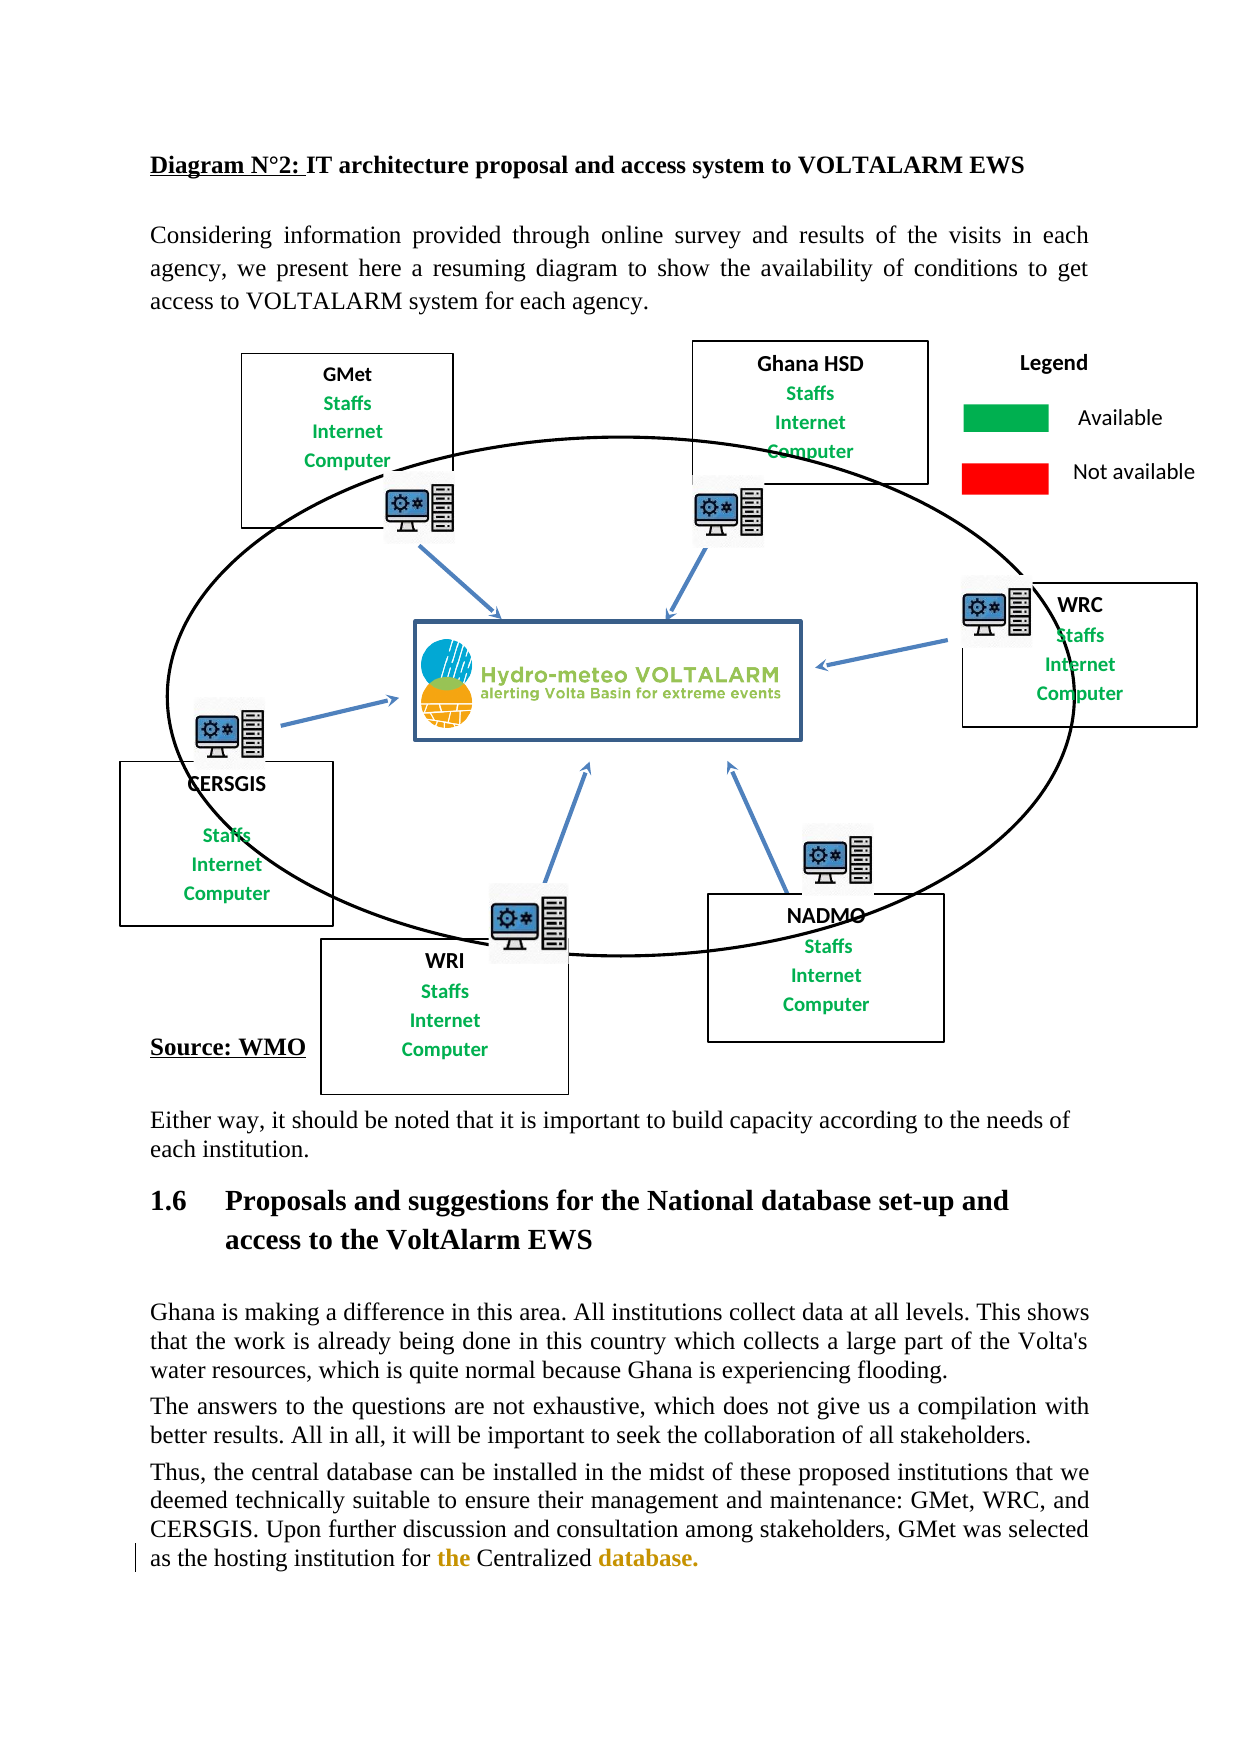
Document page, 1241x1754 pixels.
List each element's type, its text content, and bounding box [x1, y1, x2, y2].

picture [802, 823, 874, 896]
picture [692, 475, 765, 548]
text The answers to the questions are not exhaustive, which does not give us a compilation with better results. All in all, it will be important to seek the collaboration of all stakeholders. [150, 1391, 1090, 1449]
subtitle Proposals and suggestions for the National database set-up and access to the VoltAlarm EWS [150, 1183, 1090, 1256]
text Ghana is making a difference in this area. All institutions collect data at all levels. This shows that the work is already being done in this country which collects a large part of the Volta's water resources, which is quite normal because Ghana is experiencing flooding. [150, 1297, 1090, 1383]
text Source: WMO [322, 1032, 568, 1061]
text Thus, the central database can be installed in the midst of these proposed institutions that we deemed technically suitable to ensure their management and maintenance: GMet, WRC, and CERSGIS. Upon further discussion and consultation among stakeholders, GMet was selected as the hosting institution for the Centralized database. [150, 1457, 1090, 1572]
text Source: WMO [150, 1032, 320, 1061]
picture [193, 697, 266, 770]
text Either way, it should be noted that it is important to build capacity according to the needs of each institution. [150, 1105, 1090, 1163]
picture [488, 883, 569, 964]
picture [960, 575, 1033, 648]
picture [383, 471, 456, 544]
picture [418, 639, 783, 728]
subtitle Diagram N°2: IT architecture proposal and access system to VOLTALARM EWS [150, 150, 1090, 179]
text Source: WMO [569, 1032, 1090, 1061]
text Considering information provided through online survey and results of the visits in each agency, we present here a resuming diagram to show the availability of conditions to get access to VOLTALARM system for each agency. [150, 220, 1090, 314]
